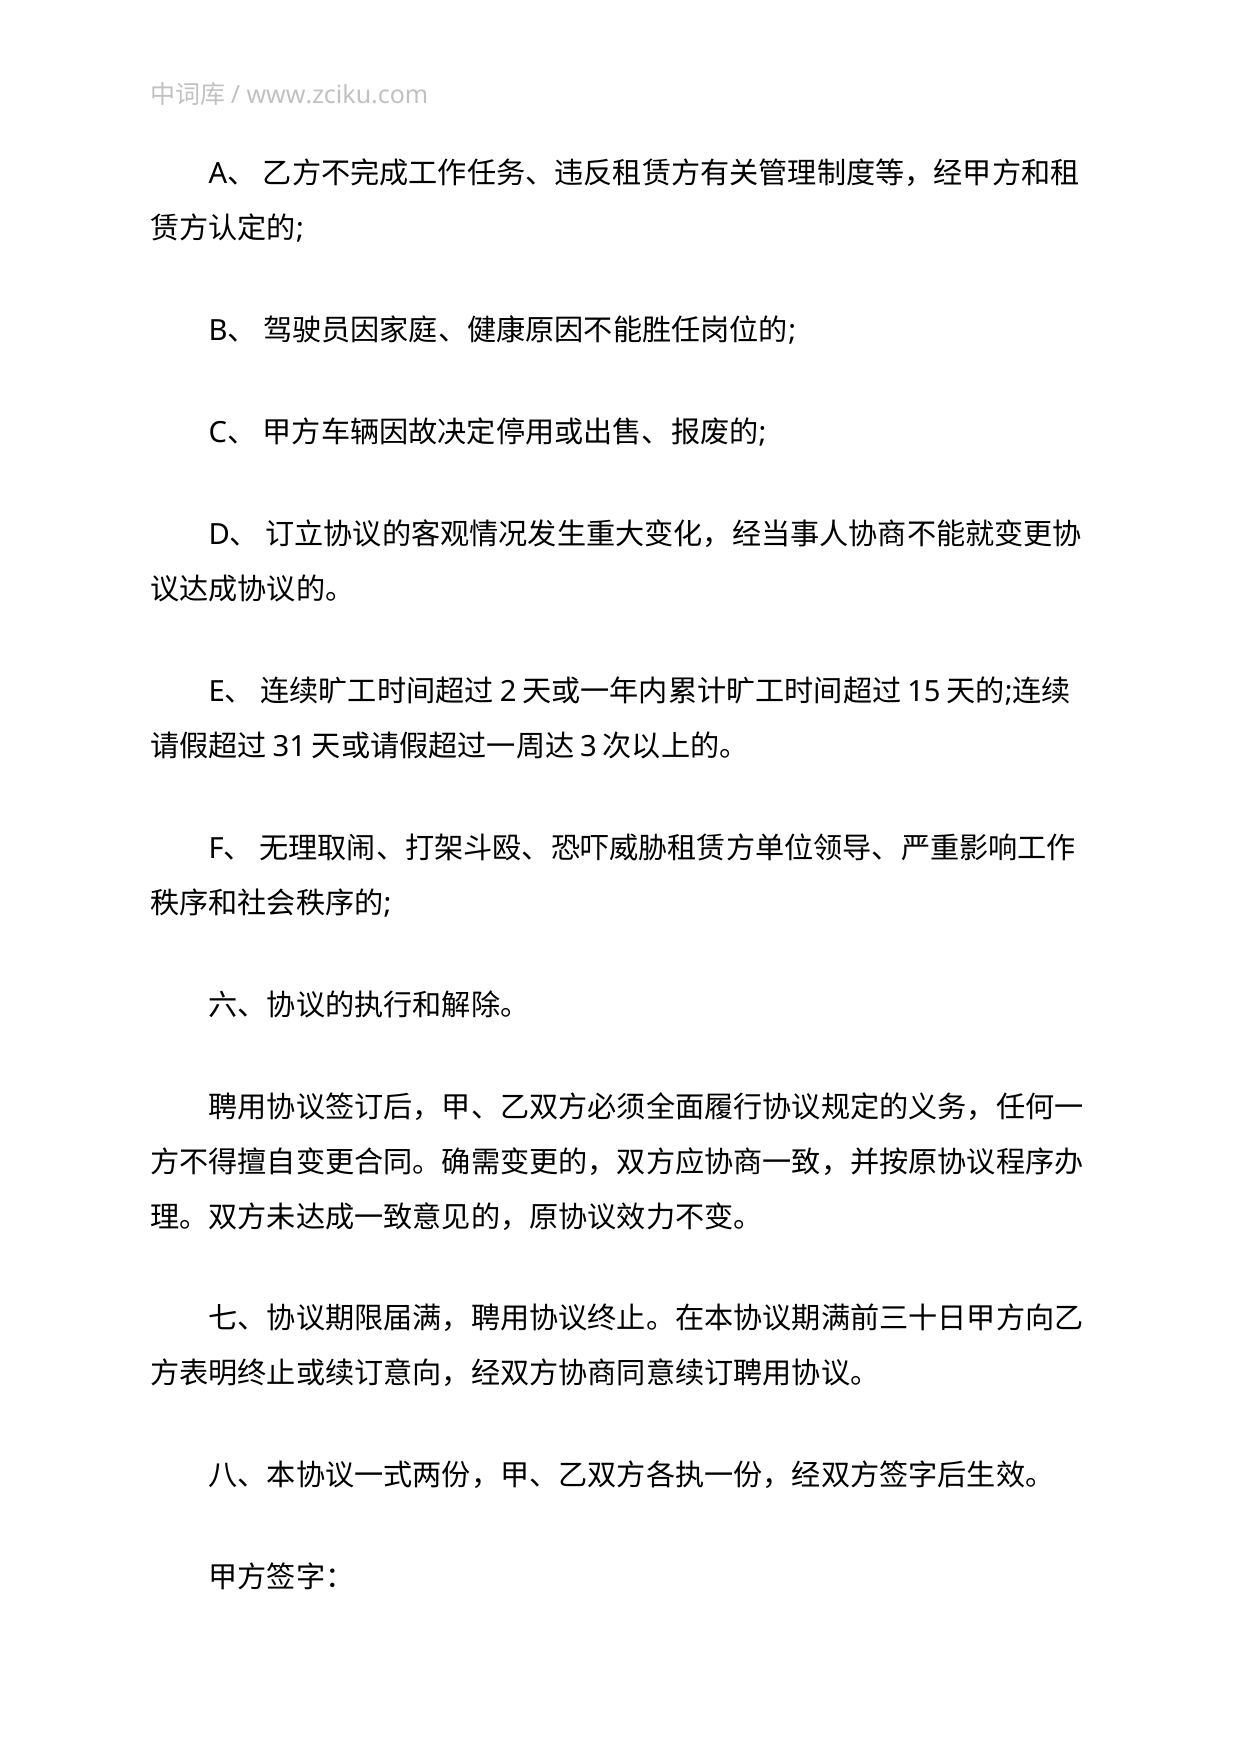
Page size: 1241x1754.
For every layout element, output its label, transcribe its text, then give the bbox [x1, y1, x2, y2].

text D、 订立协议的客观情况发生重大变化，经当事人协商不能就变更协议达成协议的。 [150, 511, 1090, 608]
text 聘用协议签订后，甲、乙双方必须全面履行协议规定的义务，任何一方不得擅自变更合同。确需变更的，双方应协商一致，并按原协议程序办理。双方未达成一致意见的，原协议效力不变。 [150, 1083, 1090, 1236]
text C、 甲方车辆因故决定停用或出售、报废的; [150, 409, 1090, 451]
text 甲方签字： [150, 1553, 1090, 1596]
text F、 无理取闹、打架斗殴、恐吓威胁租赁方单位领导、严重影响工作秩序和社会秩序的; [150, 825, 1090, 922]
text 七、协议期限届满，聘用协议终止。在本协议期满前三十日甲方向乙方表明终止或续订意向，经双方协商同意续订聘用协议。 [150, 1295, 1090, 1392]
text B、 驾驶员因家庭、健康原因不能胜任岗位的; [150, 307, 1090, 349]
text 八、本协议一式两份，甲、乙双方各执一份，经双方签字后生效。 [150, 1452, 1090, 1494]
text A、 乙方不完成工作任务、违反租赁方有关管理制度等，经甲方和租赁方认定的; [150, 150, 1090, 247]
text E、 连续旷工时间超过2天或一年内累计旷工时间超过15天的;连续请假超过31天或请假超过一周达3次以上的。 [150, 668, 1090, 765]
text 六、协议的执行和解除。 [150, 982, 1090, 1024]
